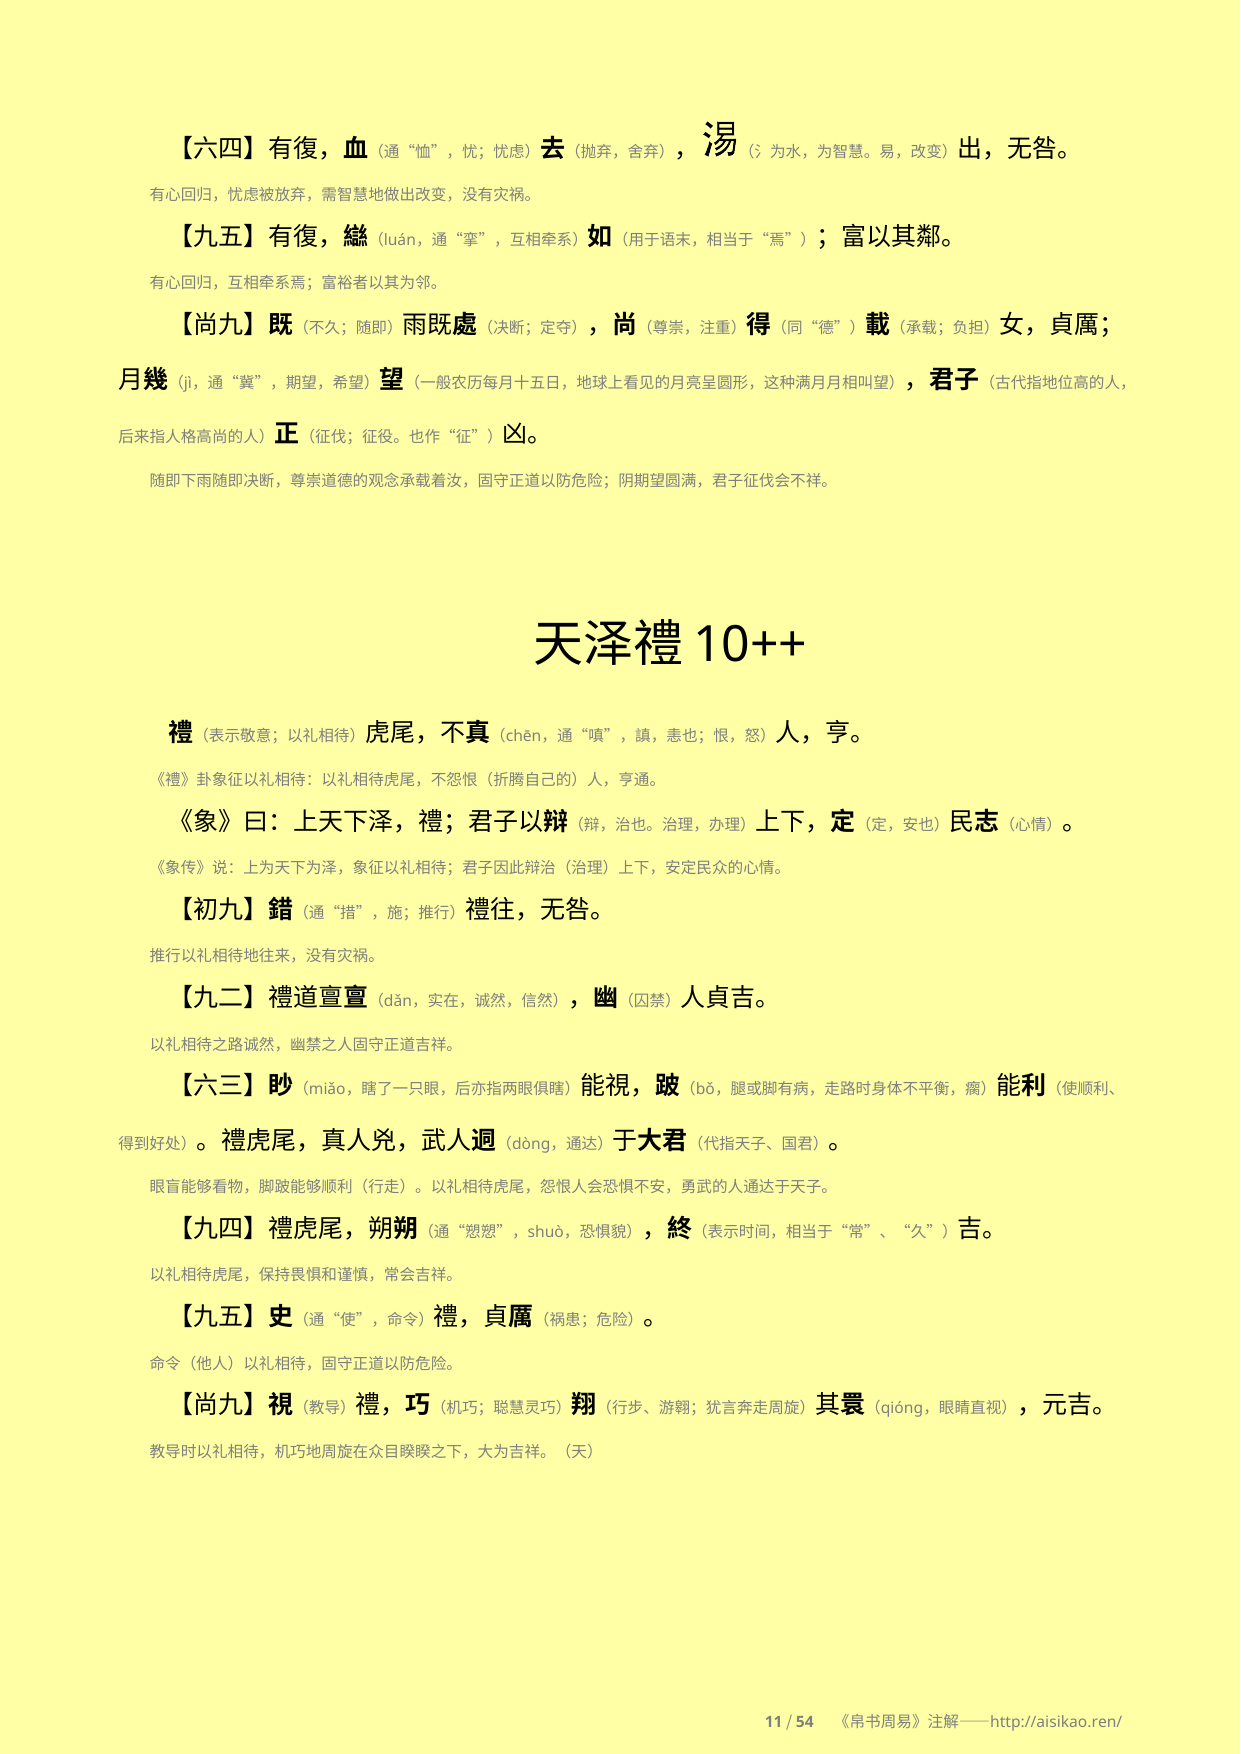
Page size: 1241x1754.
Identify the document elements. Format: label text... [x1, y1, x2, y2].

text 《象》曰：上天下泽，禮；君子以辩（辩，治也。治理，办理）上下，定（定，安也）民志（心情）。 [118, 801, 1122, 837]
text 【初九】錯（通“措”，施；推行）禮往，无咎。 [118, 889, 1122, 926]
text 随即下雨随即决断，尊崇道德的观念承载着汝，固守正道以防危险；阴期望圆满，君子征伐会不祥。 [118, 468, 1122, 490]
text 教导时以礼相待，机巧地周旋在众目睽睽之下，大为吉祥。（天） [118, 1439, 1122, 1462]
text 【九五】史（通“使”，命令）禮，貞厲（祸患；危险）。 [118, 1297, 1122, 1333]
text 有心回归，互相牵系焉；富裕者以其为邻。 [118, 271, 1122, 293]
text 【六三】眇（miǎo，瞎了一只眼，后亦指两眼俱瞎）能視，跛（bǒ，腿或脚有病，走路时身体不平衡，瘸）能利（使顺利、得到好处）。禮虎尾，真人兇，武人迵（dòng，通达）于大君（代指天子、国君）。 [118, 1066, 1122, 1156]
text 命令（他人）以礼相待，固守正道以防危险。 [118, 1351, 1122, 1373]
text 禮（表示敬意；以礼相待）虎尾，不真（chēn，通“嗔”，謓，恚也；恨，怒）人，亨。 [118, 713, 1122, 749]
text 【尚九】既（不久；随即）雨既處（决断；定夺），尚（尊崇，注重）得（同“德”）載（承载；负担）女，貞厲；月幾（jì，通“冀”，期望，希望）望（一般农历每月十五日，地球上看见的月亮呈圆形，这种满月月相叫望），君子（古代指地位高的人，后来指人格高尚的人）正（征伐；征役。也作“征”）凶。 [118, 305, 1122, 450]
text 【九四】禮虎尾，朔朔（通“愬愬”，shuò，恐惧貌），終（表示时间，相当于“常”、“久”）吉。 [118, 1208, 1122, 1244]
text 【六四】有復，血（通“恤”，忧；忧虑）去（抛弃，舍弃），（氵为水，为智慧。易，改变）出，无咎。 [118, 118, 1122, 164]
text 《象传》说：上为天下为泽，象征以礼相待；君子因此辩治（治理）上下，安定民众的心情。 [118, 855, 1122, 878]
text 以礼相待之路诚然，幽禁之人固守正道吉祥。 [118, 1032, 1122, 1054]
picture [699, 118, 739, 158]
text 眼盲能够看物，脚跛能够顺利（行走）。以礼相待虎尾，怨恨人会恐惧不安，勇武的人通达于天子。 [118, 1174, 1122, 1197]
text 【九二】禮道亶亶（dǎn，实在，诚然，信然），幽（囚禁）人貞吉。 [118, 977, 1122, 1014]
text 推行以礼相待地往来，没有灾祸。 [118, 944, 1122, 966]
text 以礼相待虎尾，保持畏惧和谨慎，常会吉祥。 [118, 1263, 1122, 1285]
text 【尚九】視（教导）禮，巧（机巧；聪慧灵巧）翔（行步、游翱；犹言奔走周旋）其睘（qióng，眼睛直视），元吉。 [118, 1385, 1122, 1421]
text 《禮》卦象征以礼相待：以礼相待虎尾，不怨恨（折腾自己的）人，亨通。 [118, 767, 1122, 790]
subtitle 天泽禮10++ [118, 604, 1122, 676]
text 有心回归，忧虑被放弃，需智慧地做出改变，没有灾祸。 [118, 183, 1122, 205]
text 【九五】有復，䜌（luán，通“挛”，互相牵系）如（用于语末，相当于“焉”）；富以其鄰。 [118, 216, 1122, 253]
